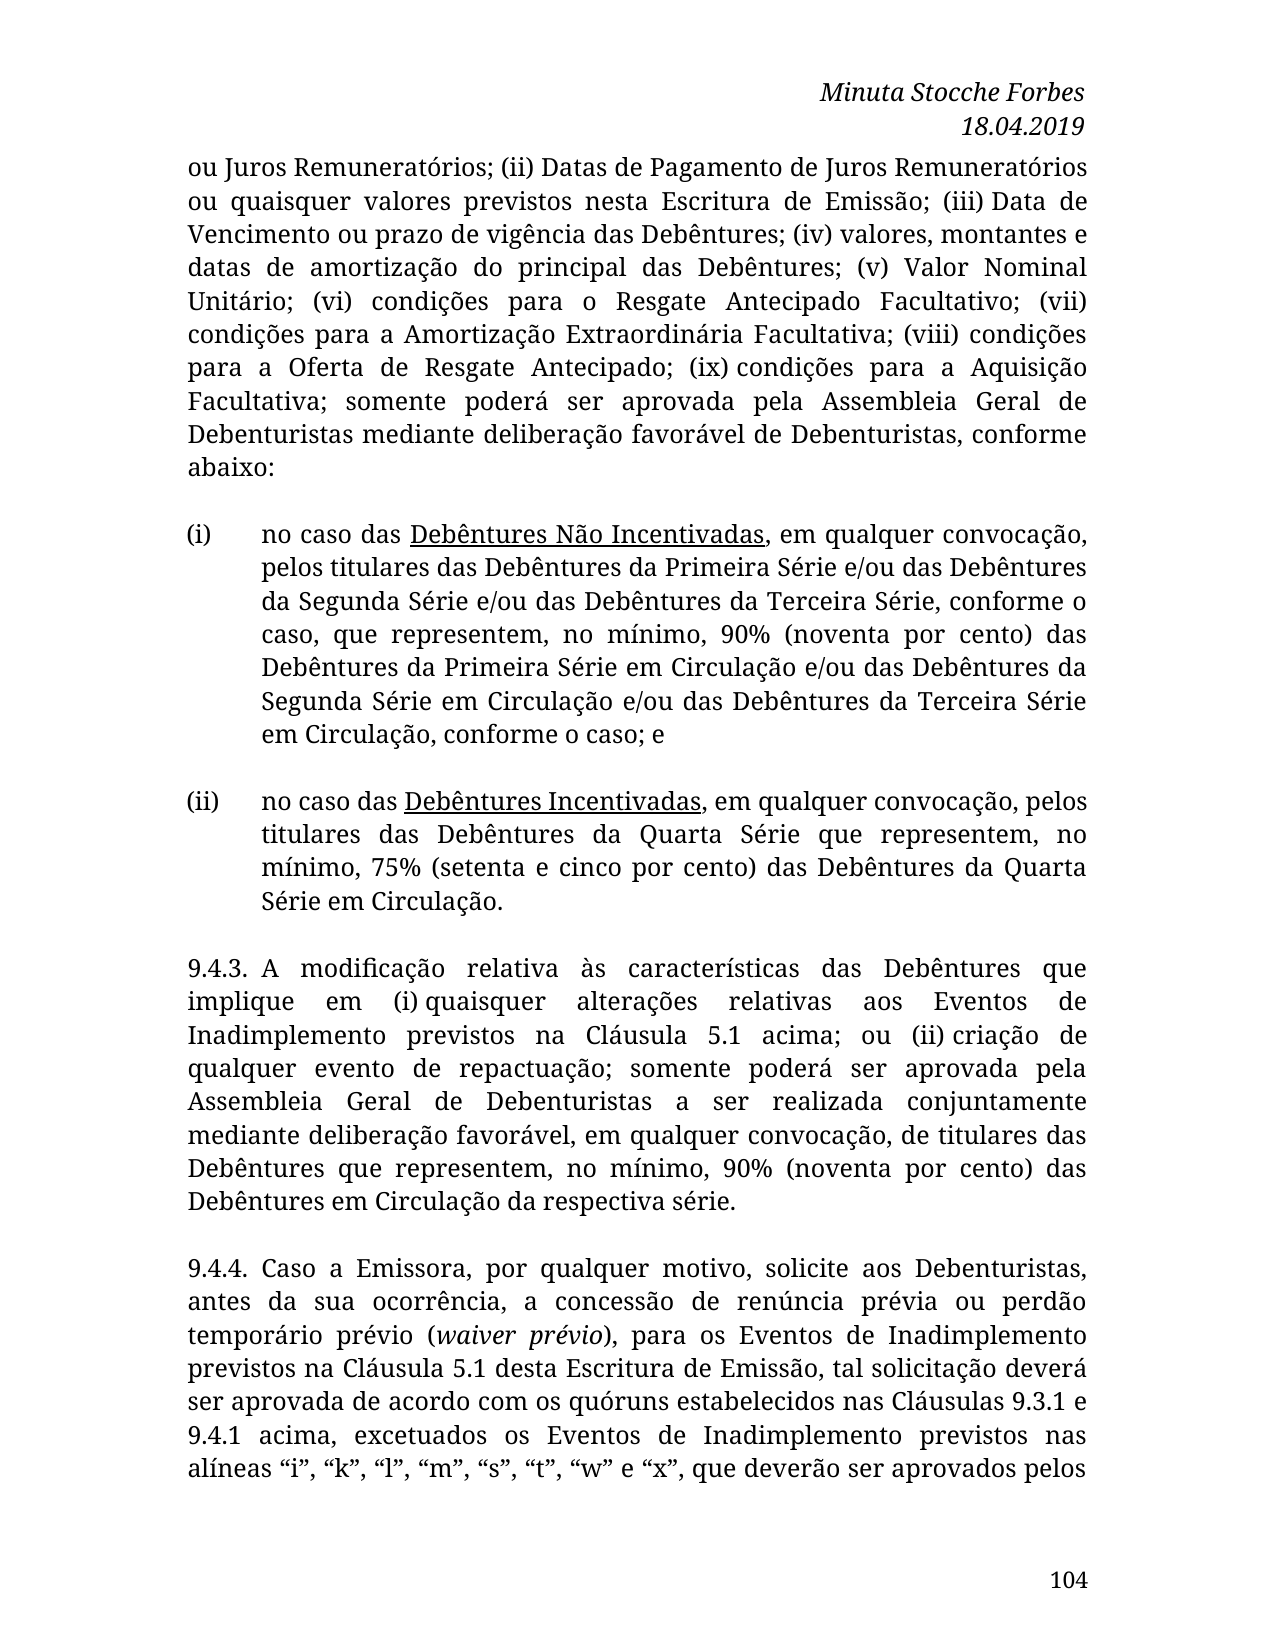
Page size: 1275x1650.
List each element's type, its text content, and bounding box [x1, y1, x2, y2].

list no caso das Debêntures Incentivadas, em qualquer convocação, pelos titulares das Debêntures da Quarta Série que representem, no mínimo, 75% (setenta e cinco por cento) das Debêntures da Quarta Série em Circulação. [186, 783, 1088, 917]
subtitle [187, 1251, 1088, 1484]
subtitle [187, 150, 1088, 483]
list no caso das Debêntures Não Incentivadas, em qualquer convocação, pelos titulares das Debêntures da Primeira Série e/ou das Debêntures da Segunda Série e/ou das Debêntures da Terceira Série, conforme o caso, que representem, no mínimo, 90% (noventa por cento) das Debêntures da Primeira Série em Circulação e/ou das Debêntures da Segunda Série em Circulação e/ou das Debêntures da Terceira Série em Circulação, conforme o caso; e [186, 517, 1088, 750]
subtitle A modificação relativa às características das Debêntures que implique em (i) quaisquer alterações relativas aos Eventos de Inadimplemento previstos na Cláusula 5.1 acima; ou (ii) criação de qualquer evento de repactuação; somente poderá ser aprovada pela Assembleia Geral de Debenturistas a ser realizada conjuntamente mediante deliberação favorável, em qualquer convocação, de titulares das Debêntures que representem, no mínimo, 90% (noventa por cento) das Debêntures em Circulação da respectiva série. [187, 951, 1088, 1217]
